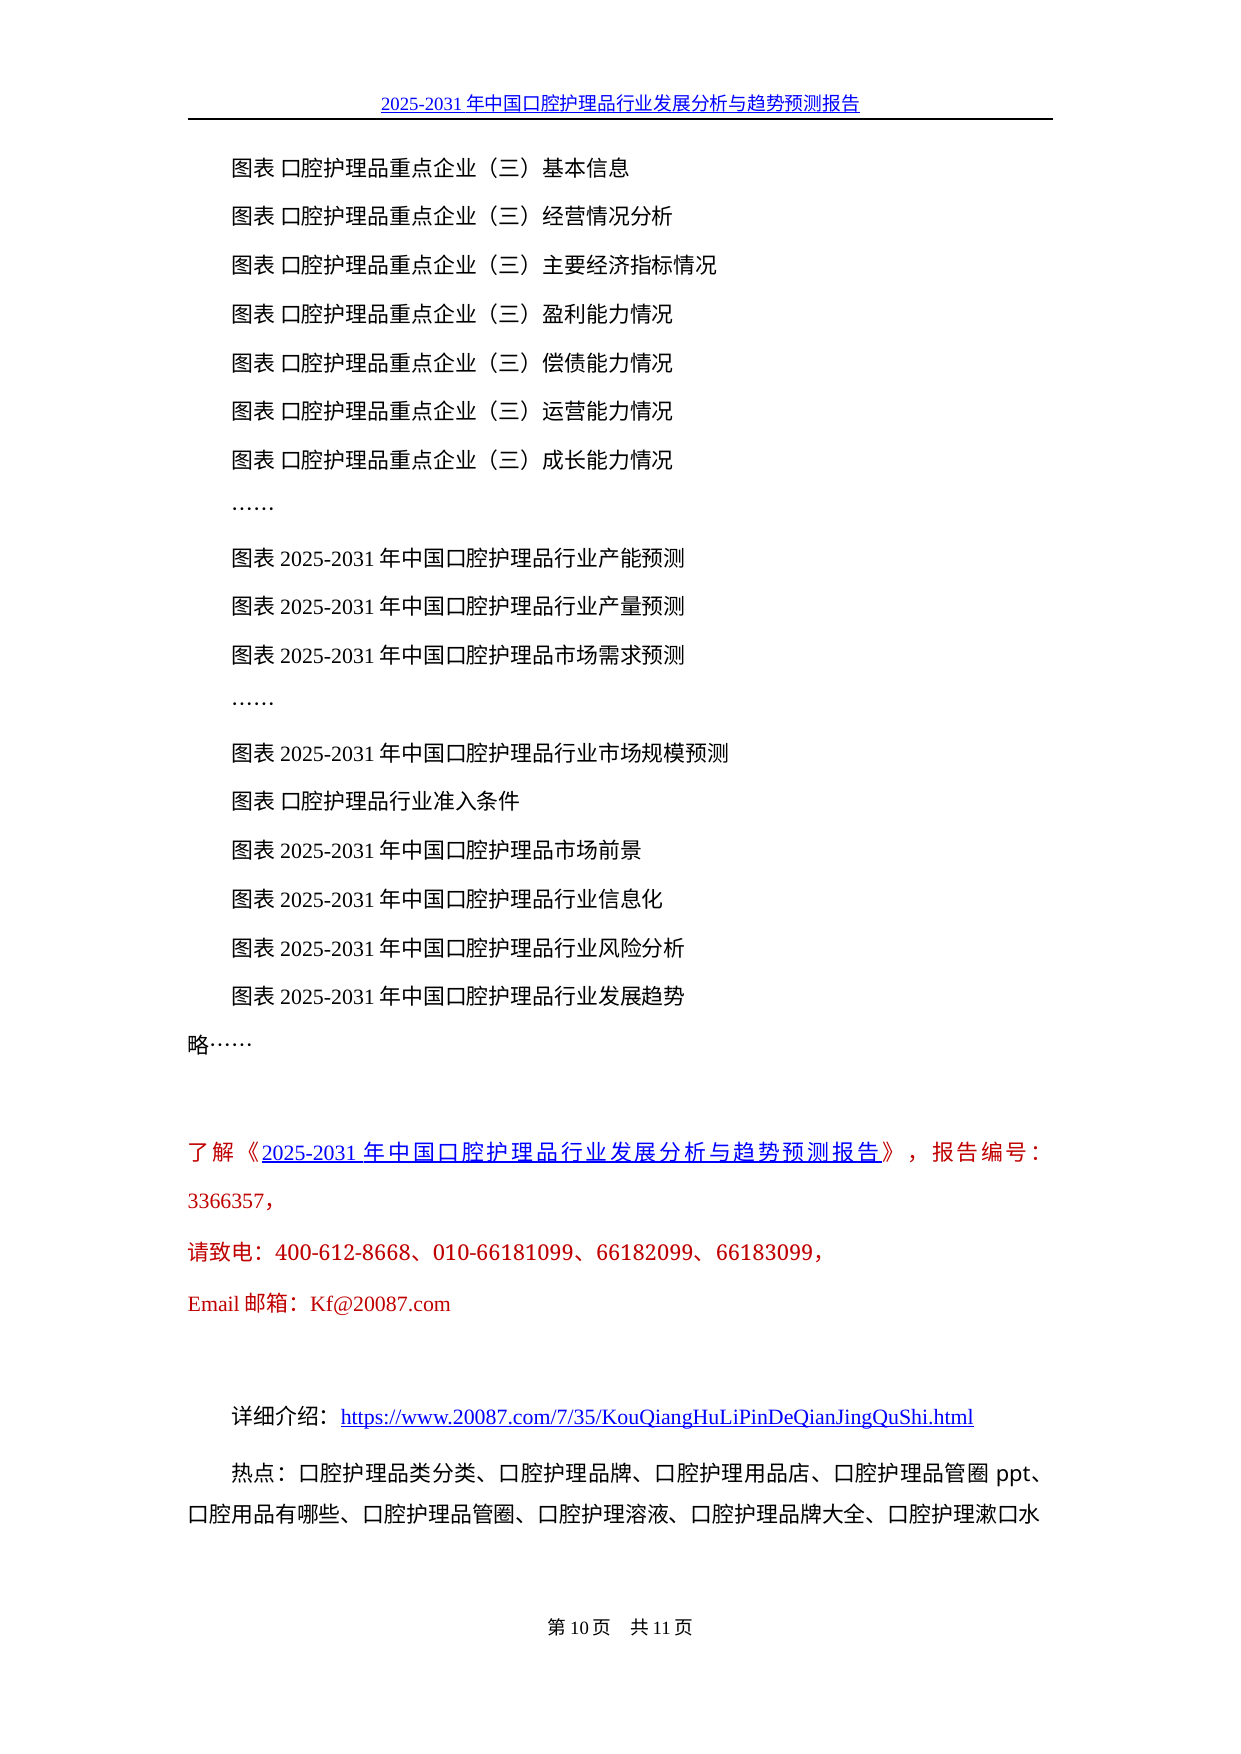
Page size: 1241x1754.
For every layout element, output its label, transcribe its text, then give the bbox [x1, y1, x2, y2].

text 详细介绍：https://www.20087.com/7/35/KouQiangHuLiPinDeQianJingQuShi.html [187, 1399, 1053, 1431]
text 热点：口腔护理品类分类、口腔护理品牌、口腔护理用品店、口腔护理品管圈ppt、口腔用品有哪些、口腔护理品管圈、口腔护理溶液、口腔护理品牌大全、口腔护理漱口水 [187, 1456, 1053, 1529]
text 了解《2025-2031年中国口腔护理品行业发展分析与趋势预测报告》，报告编号：3366357， [187, 1134, 1053, 1215]
text Email邮箱：Kf@20087.com [187, 1286, 1053, 1318]
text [187, 150, 1053, 1060]
text 请致电：400-612-8668、010-66181099、66182099、66183099， [187, 1234, 1053, 1267]
